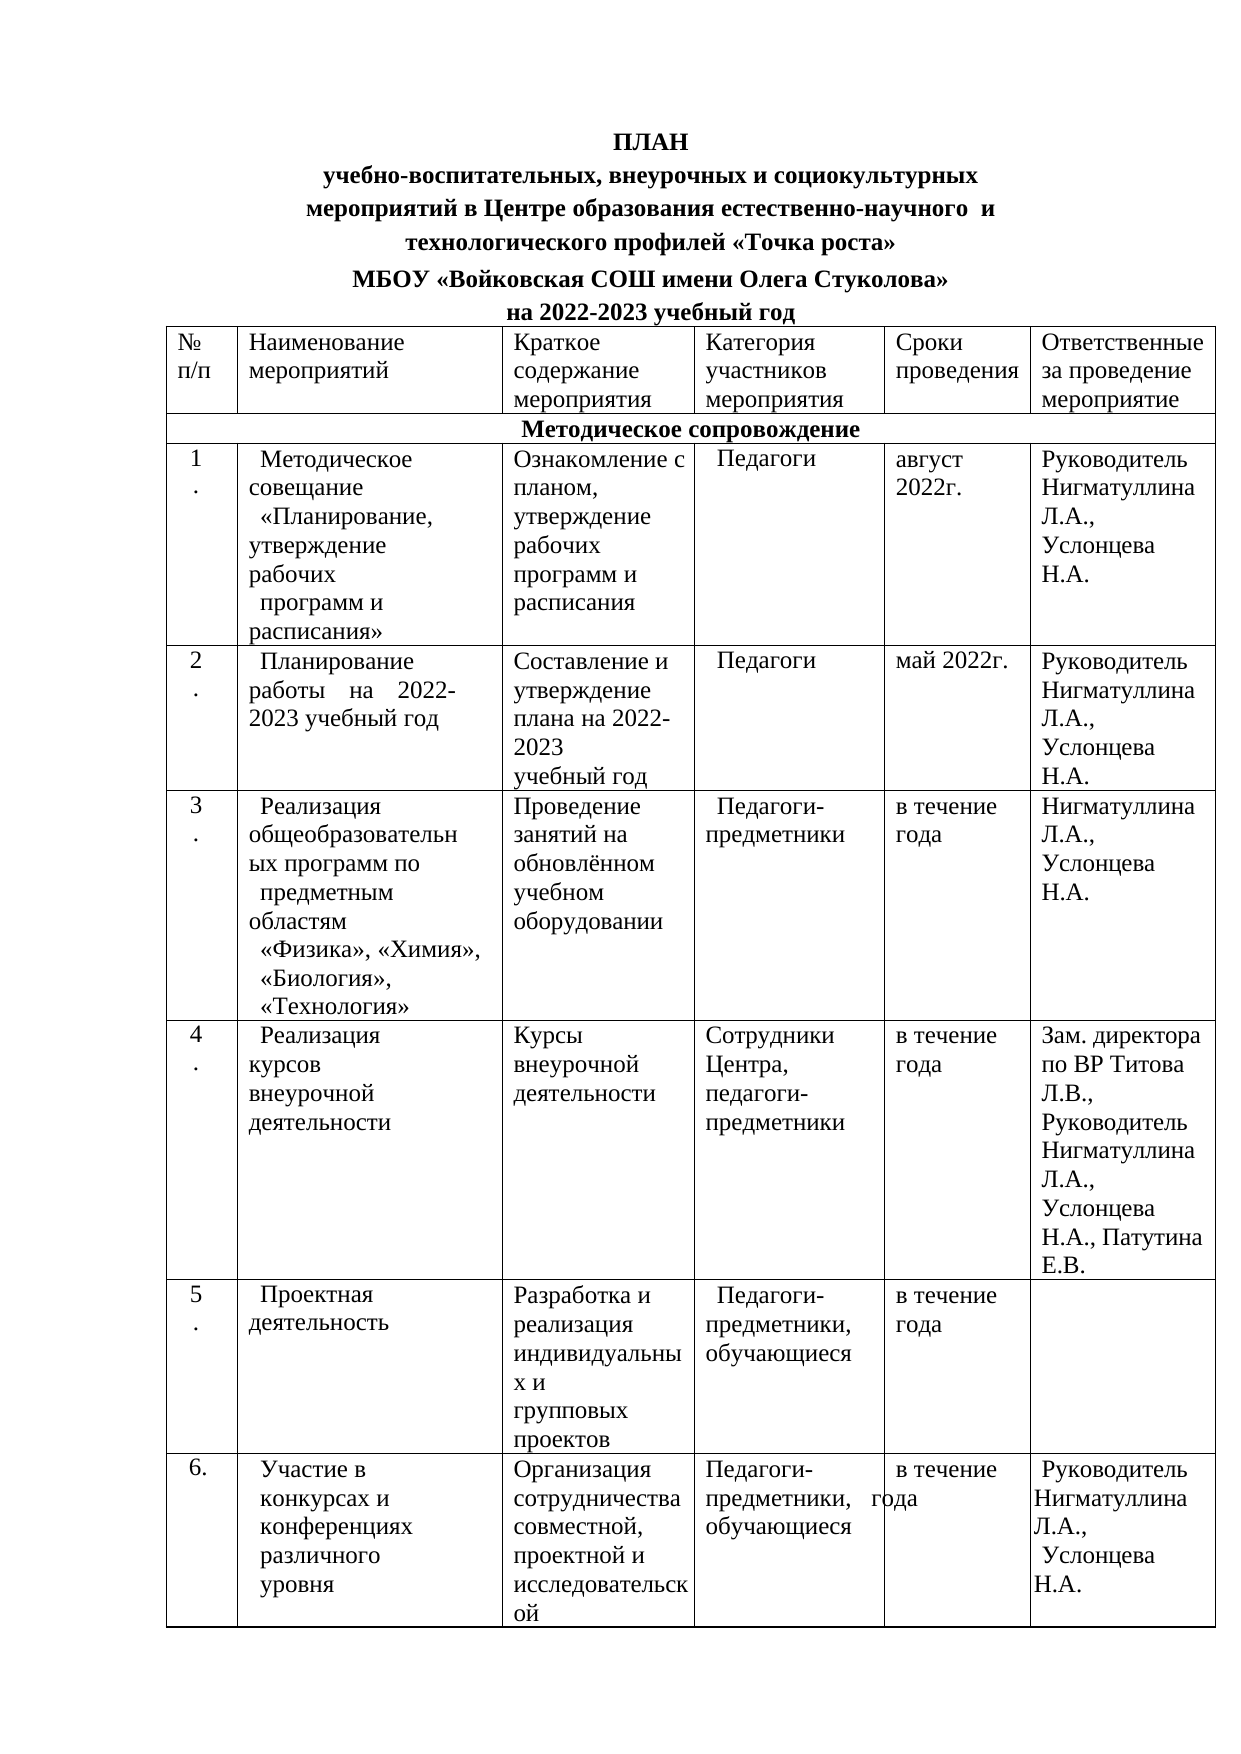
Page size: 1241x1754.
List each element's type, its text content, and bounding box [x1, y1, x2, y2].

table_cell в течение года [885, 791, 1030, 1019]
table_cell Методическое совещание «Планирование, утверждение рабочих программ и расписания» [238, 444, 502, 645]
table_cell Ознакомление с планом, утверждение рабочих программ и расписания [503, 444, 694, 645]
table_cell [1031, 1280, 1215, 1453]
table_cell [238, 1454, 502, 1626]
table_cell Педагоги- предметники [695, 791, 884, 1019]
table_header Краткое содержание мероприятия [503, 327, 694, 413]
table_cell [503, 1454, 694, 1626]
table_cell Руководитель Нигматуллина Л.А., Услонцева Н.А. [1031, 646, 1215, 790]
table_header Наименование мероприятий [238, 327, 502, 413]
table_cell Разработка и реализация индивидуальных и групповых проектов [503, 1280, 694, 1453]
table_cell 2. [167, 646, 237, 790]
table_cell Курсы внеурочной деятельности [503, 1021, 694, 1279]
text МБОУ «Войковская СОШ имени Олега Стуколова» [253, 264, 1048, 293]
table_cell 4. [167, 1021, 237, 1279]
table_cell май 2022г. [885, 646, 1030, 790]
table_cell Нигматуллина Л.А., Услонцева Н.А. [1031, 791, 1215, 1019]
table_header № п/п [167, 327, 237, 413]
text учебно-воспитательных, внеурочных и социокультурных мероприятий в Центре образования естественно-научного и технологического профилей «Точка роста» [298, 161, 1003, 255]
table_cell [1031, 1454, 1215, 1626]
text ПЛАН [298, 127, 1003, 156]
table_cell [695, 1454, 884, 1626]
table_cell в течение года [885, 1280, 1030, 1453]
table_cell 3. [167, 791, 237, 1019]
table_cell Проектная деятельность [238, 1280, 502, 1453]
table_cell Планирование работы на 2022-2023 учебный год [238, 646, 502, 790]
table_cell Реализация курсов внеурочной деятельности [238, 1021, 502, 1279]
table_cell Методическое сопровождение [167, 414, 1215, 443]
table_cell 5. [167, 1280, 237, 1453]
table_cell Реализация общеобразовательных программ по предметным областям «Физика», «Химия», «Биология», «Технология» [238, 791, 502, 1019]
table_cell 6. [167, 1454, 237, 1626]
table_cell Педагоги [695, 444, 884, 645]
table_cell Педагоги [695, 646, 884, 790]
table_header Категория участников мероприятия [695, 327, 884, 413]
table_cell август 2022г. [885, 444, 1030, 645]
text на 2022-2023 учебный год [253, 297, 1048, 326]
table_header Ответственные за проведение мероприятие [1031, 327, 1215, 413]
table_cell в течение года [885, 1454, 1030, 1626]
table_cell Сотрудники Центра, педагоги- предметники [695, 1021, 884, 1279]
table_cell в течение года [885, 1021, 1030, 1279]
table_cell Руководитель Нигматуллина Л.А., Услонцева Н.А. [1031, 444, 1215, 645]
table_cell Зам. директора по ВР Титова Л.В., Руководитель Нигматуллина Л.А., Услонцева Н.А., Патутина Е.В. [1031, 1021, 1215, 1279]
table_cell Педагоги- предметники, обучающиеся [695, 1280, 884, 1453]
table_cell 1. [167, 444, 237, 645]
table_cell Проведение занятий на обновлённом учебном оборудовании [503, 791, 694, 1019]
table_header Сроки проведения [885, 327, 1030, 413]
table_cell Составление и утверждение плана на 2022-2023 учебный год [503, 646, 694, 790]
